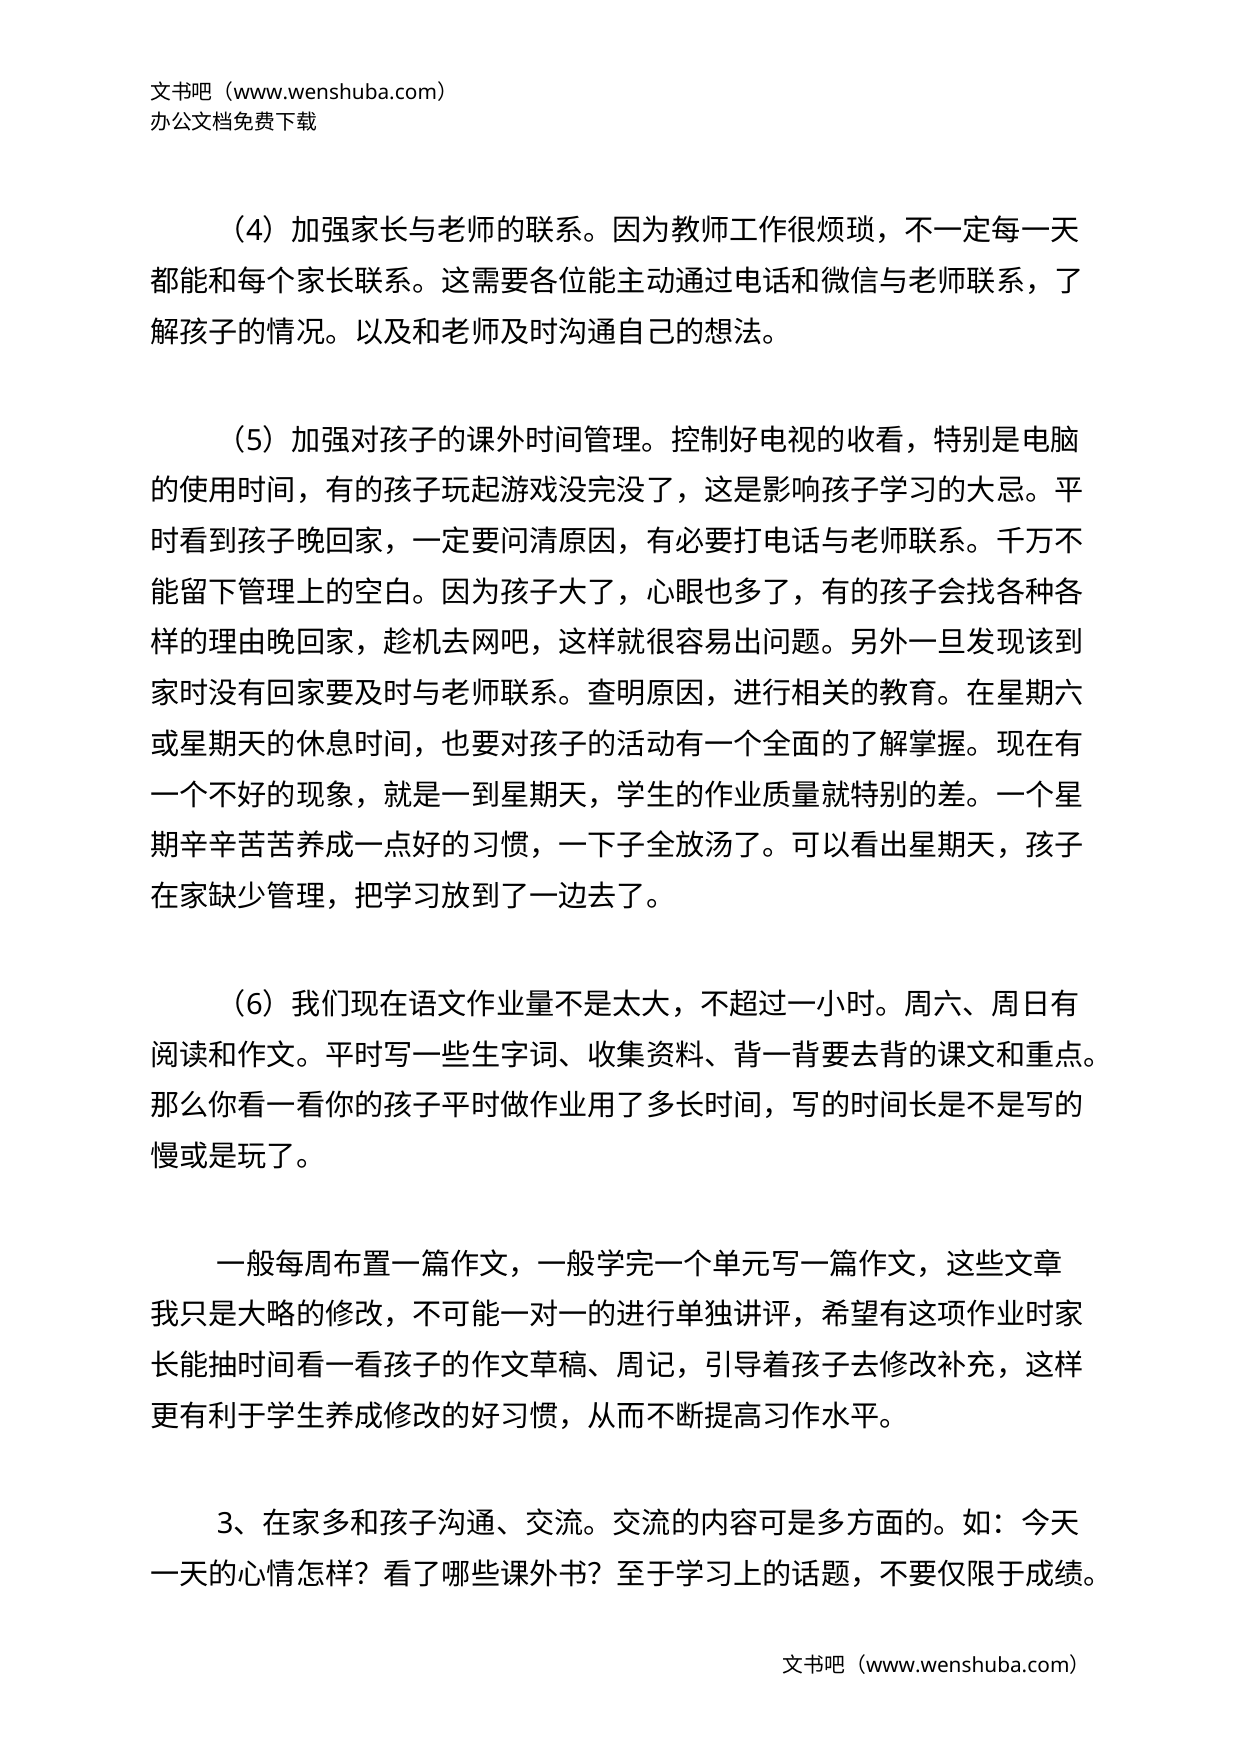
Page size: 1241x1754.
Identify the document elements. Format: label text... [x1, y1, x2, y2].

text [150, 1500, 1090, 1593]
text （4）加强家长与老师的联系。因为教师工作很烦琐，不一定每一天都能和每个家长联系。这需要各位能主动通过电话和微信与老师联系，了解孩子的情况。以及和老师及时沟通自己的想法。 [150, 207, 1090, 351]
text （6）我们现在语文作业量不是太大，不超过一小时。周六、周日有阅读和作文。平时写一些生字词、收集资料、背一背要去背的课文和重点。那么你看一看你的孩子平时做作业用了多长时间，写的时间长是不是写的慢或是玩了。 [150, 980, 1090, 1175]
text （5）加强对孩子的课外时间管理。控制好电视的收看，特别是电脑的使用时间，有的孩子玩起游戏没完没了，这是影响孩子学习的大忌。平时看到孩子晚回家，一定要问清原因，有必要打电话与老师联系。千万不能留下管理上的空白。因为孩子大了，心眼也多了，有的孩子会找各种各样的理由晚回家，趁机去网吧，这样就很容易出问题。另外一旦发现该到家时没有回家要及时与老师联系。查明原因，进行相关的教育。在星期六或星期天的休息时间，也要对孩子的活动有一个全面的了解掌握。现在有一个不好的现象，就是一到星期天，学生的作业质量就特别的差。一个星期辛辛苦苦养成一点好的习惯，一下子全放汤了。可以看出星期天，孩子在家缺少管理，把学习放到了一边去了。 [150, 416, 1090, 915]
text 一般每周布置一篇作文，一般学完一个单元写一篇作文，这些文章我只是大略的修改，不可能一对一的进行单独讲评，希望有这项作业时家长能抽时间看一看孩子的作文草稿、周记，引导着孩子去修改补充，这样更有利于学生养成修改的好习惯，从而不断提高习作水平。 [150, 1240, 1090, 1435]
